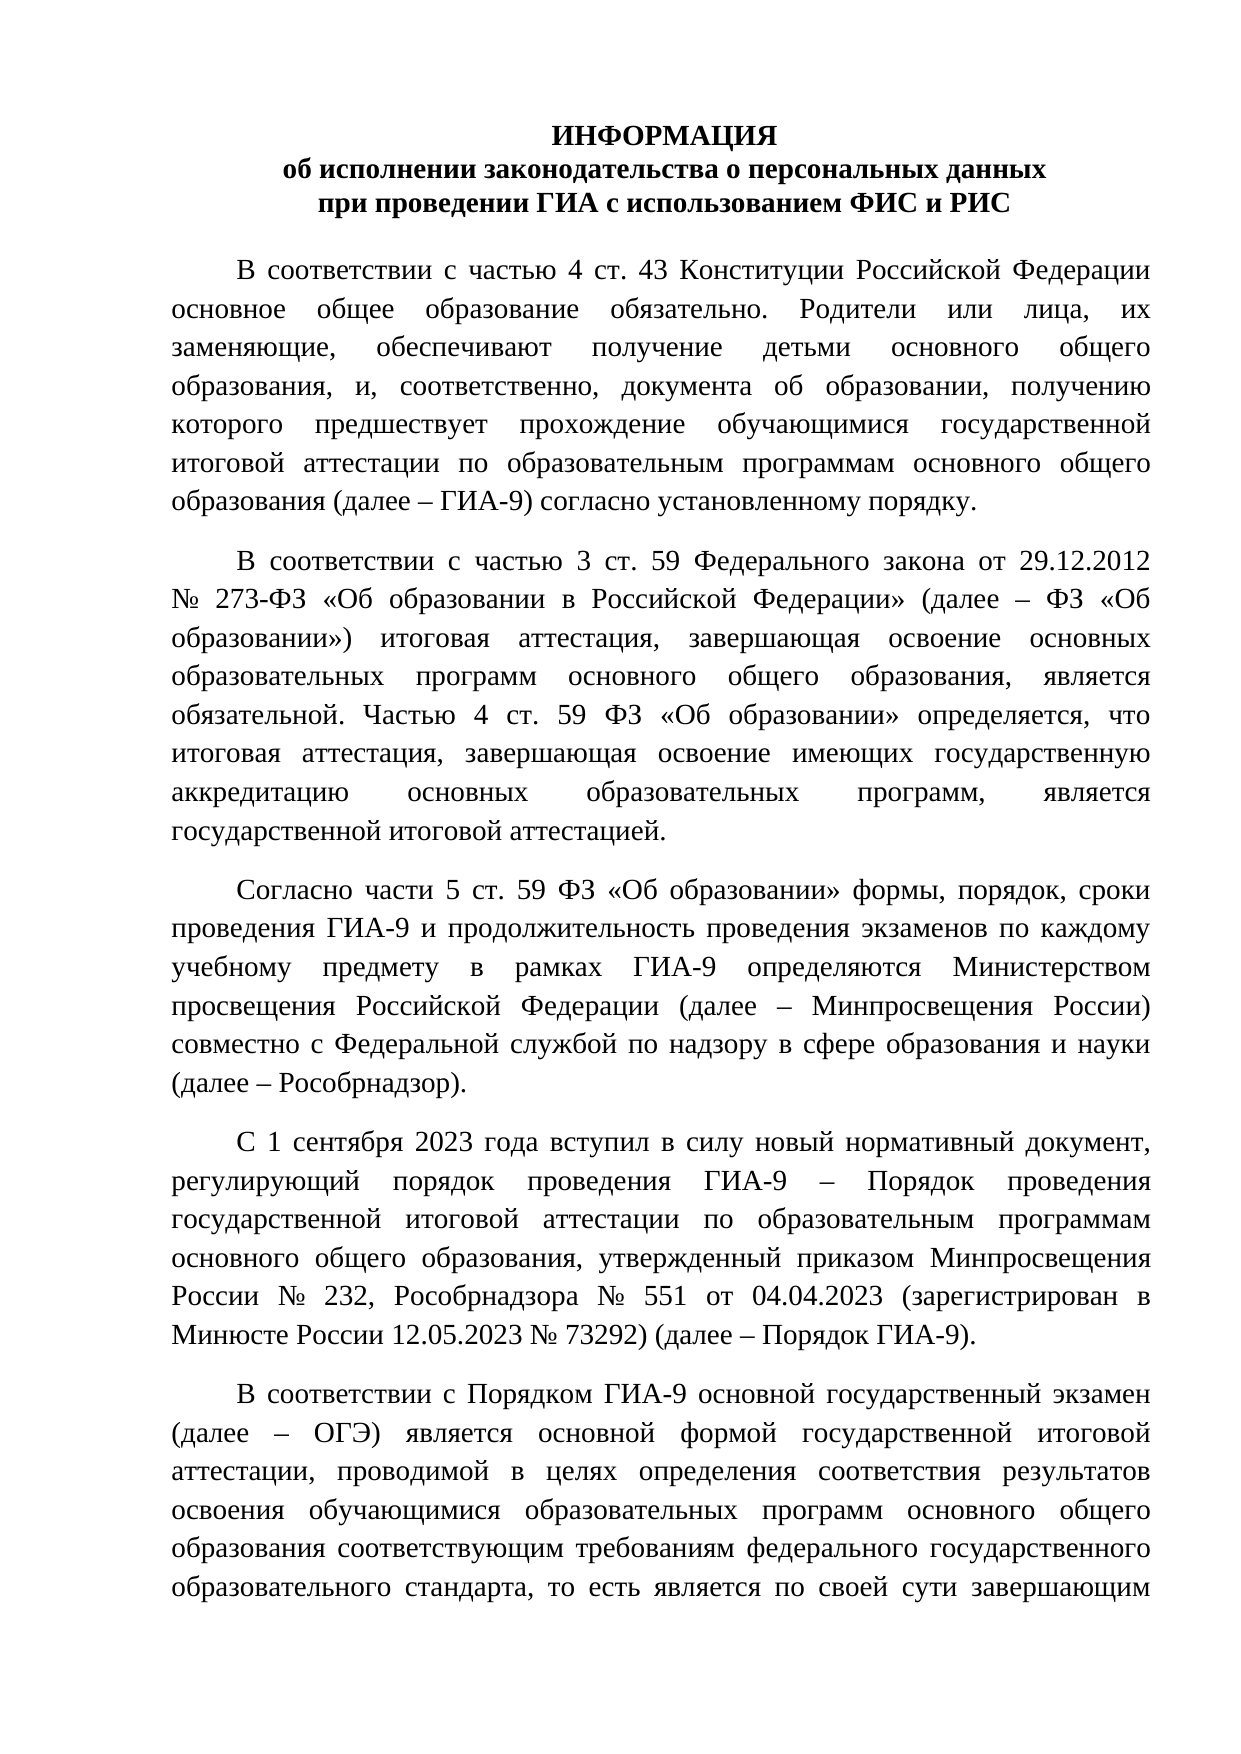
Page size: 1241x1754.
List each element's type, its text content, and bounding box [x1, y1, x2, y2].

text ИНФОРМАЦИЯ [177, 118, 1152, 152]
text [171, 1376, 1152, 1602]
text С 1 сентября 2023 года вступил в силу новый нормативный документ, регулирующий порядок проведения ГИА-9 – Порядок проведения государственной итоговой аттестации по образовательным программам основного общего образования, утвержденный приказом Минпросвещения России № 232, Рособрнадзора № 551 от 04.04.2023 (зарегистрирован в Минюсте России 12.05.2023 № 73292) (далее – Порядок ГИА-9). [171, 1124, 1152, 1350]
text В соответствии с частью 3 ст. 59 Федерального закона от 29.12.2012 № 273-ФЗ «Об образовании в Российской Федерации» (далее – ФЗ «Об образовании») итоговая аттестация, завершающая освоение основных образовательных программ основного общего образования, является обязательной. Частью 4 ст. 59 ФЗ «Об образовании» определяется, что итоговая аттестация, завершающая освоение имеющих государственную аккредитацию основных образовательных программ, является государственной итоговой аттестацией. [171, 543, 1152, 846]
text при проведении ГИА с использованием ФИС и РИС [177, 185, 1152, 219]
text Согласно части 5 ст. 59 ФЗ «Об образовании» формы, порядок, сроки проведения ГИА-9 и продолжительность проведения экзаменов по каждому учебному предмету в рамках ГИА-9 определяются Министерством просвещения Российской Федерации (далее – Минпросвещения России) совместно с Федеральной службой по надзору в сфере образования и науки (далее – Рособрнадзор). [171, 872, 1152, 1098]
text В соответствии с частью 4 ст. 43 Конституции Российской Федерации основное общее образование обязательно. Родители или лица, их заменяющие, обеспечивают получение детьми основного общего образования, и, соответственно, документа об образовании, получению которого предшествует прохождение обучающимися государственной итоговой аттестации по образовательным программам основного общего образования (далее – ГИА-9) согласно установленному порядку. [171, 252, 1152, 517]
text об исполнении законодательства о персональных данных [177, 152, 1152, 185]
